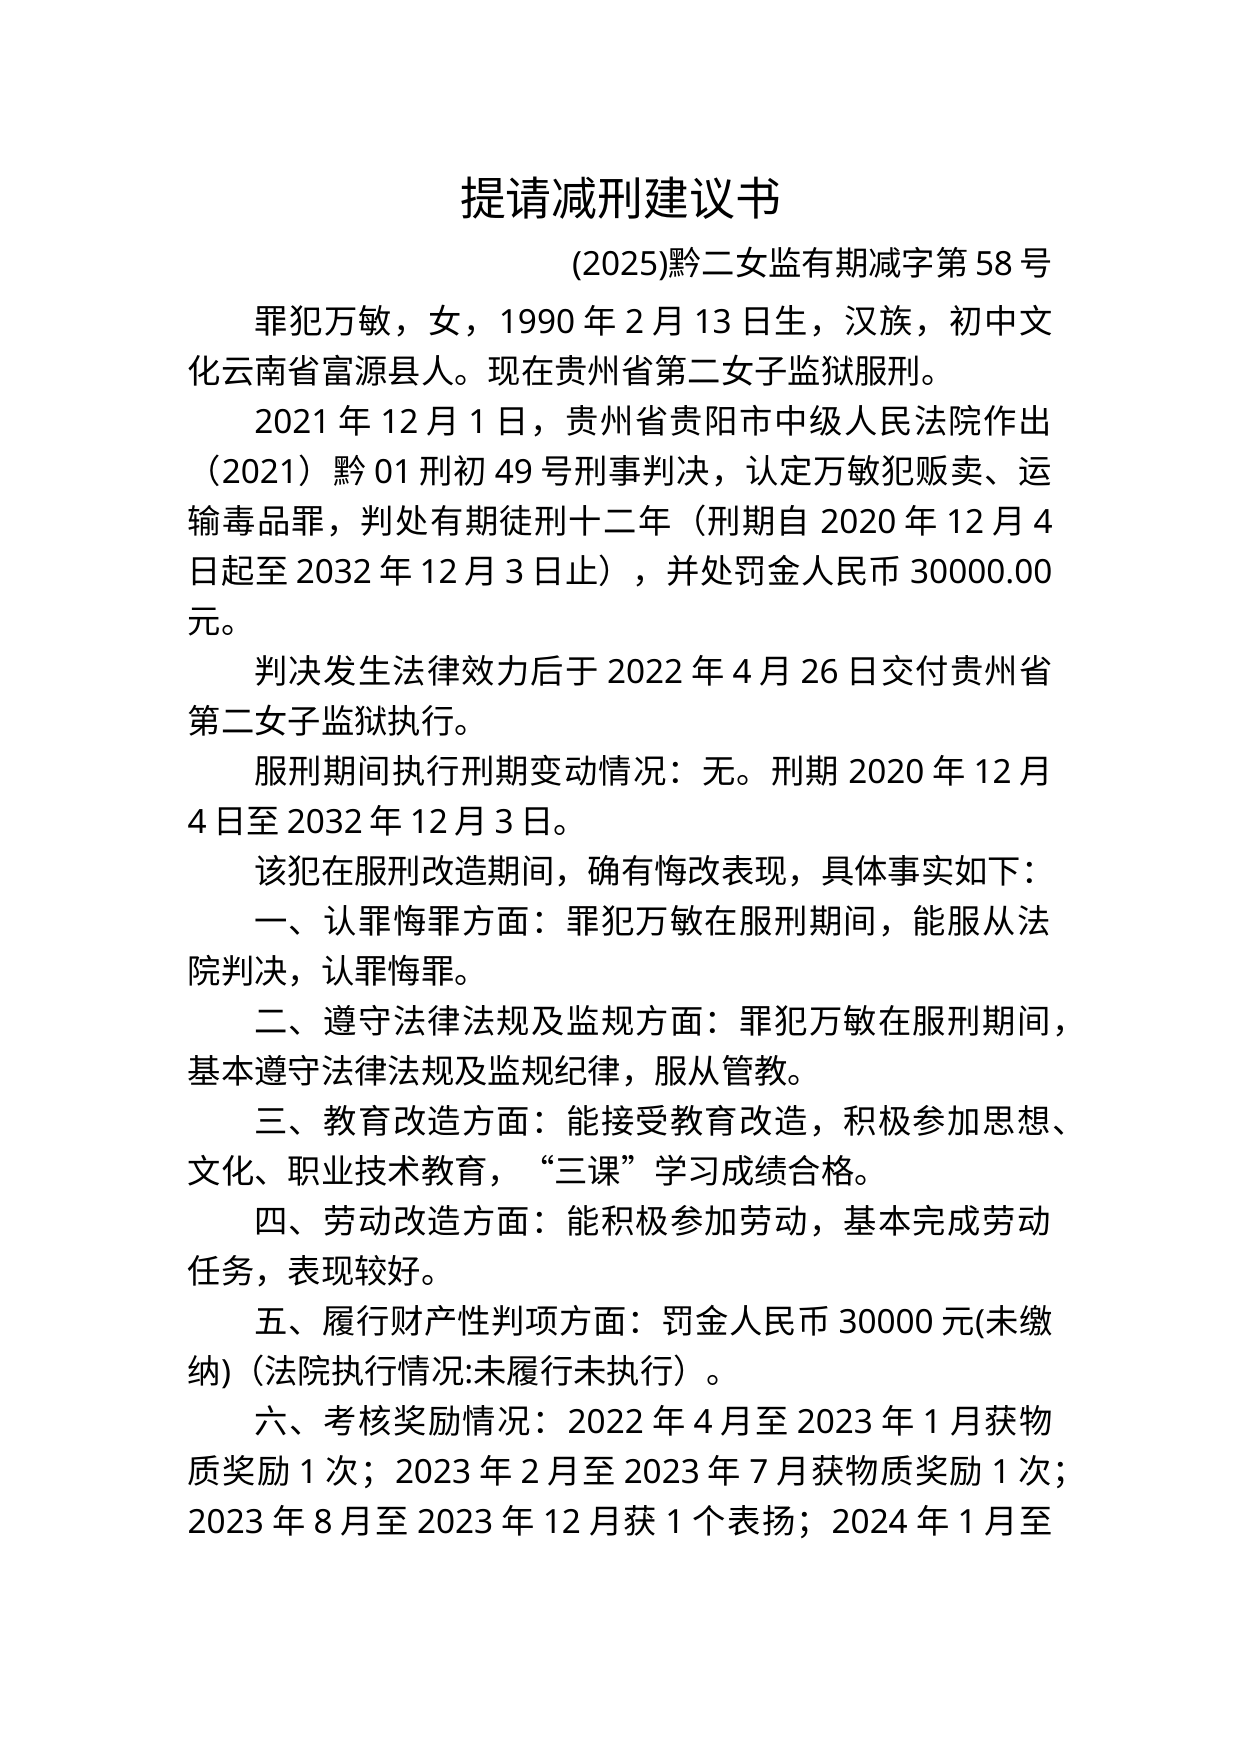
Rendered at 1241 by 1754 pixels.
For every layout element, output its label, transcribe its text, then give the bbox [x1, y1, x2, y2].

text 三、教育改造方面：能接受教育改造，积极参加思想、文化、职业技术教育，“三课”学习成绩合格。 [187, 1093, 1053, 1193]
text 该犯在服刑改造期间，确有悔改表现，具体事实如下： [187, 843, 1053, 893]
text 提请减刑建议书 [187, 162, 1053, 228]
text 五、履行财产性判项方面：罚金人民币30000元(未缴纳)（法院执行情况:未履行未执行）。 [187, 1293, 1053, 1393]
text 服刑期间执行刑期变动情况：无。刑期2020年12月4日至2032年12月3日。 [187, 743, 1053, 843]
text 罪犯万敏，女，1990年2月13日生，汉族，初中文化云南省富源县人。现在贵州省第二女子监狱服刑。 [187, 293, 1053, 393]
text (2025)黔二女监有期减字第58号 [187, 228, 1053, 293]
text 一、认罪悔罪方面：罪犯万敏在服刑期间，能服从法院判决，认罪悔罪。 [187, 893, 1053, 993]
text 判决发生法律效力后于2022年4月26日交付贵州省第二女子监狱执行。 [187, 643, 1053, 743]
text 四、劳动改造方面：能积极参加劳动，基本完成劳动任务，表现较好。 [187, 1193, 1053, 1293]
text 二、遵守法律法规及监规方面：罪犯万敏在服刑期间，基本遵守法律法规及监规纪律，服从管教。 [187, 993, 1053, 1093]
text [187, 1393, 1053, 1543]
text 2021年12月1日，贵州省贵阳市中级人民法院作出（2021）黔01刑初49号刑事判决，认定万敏犯贩卖、运输毒品罪，判处有期徒刑十二年（刑期自2020年12月4日起至2032年12月3日止），并处罚金人民币30000.00元。 [187, 393, 1053, 643]
